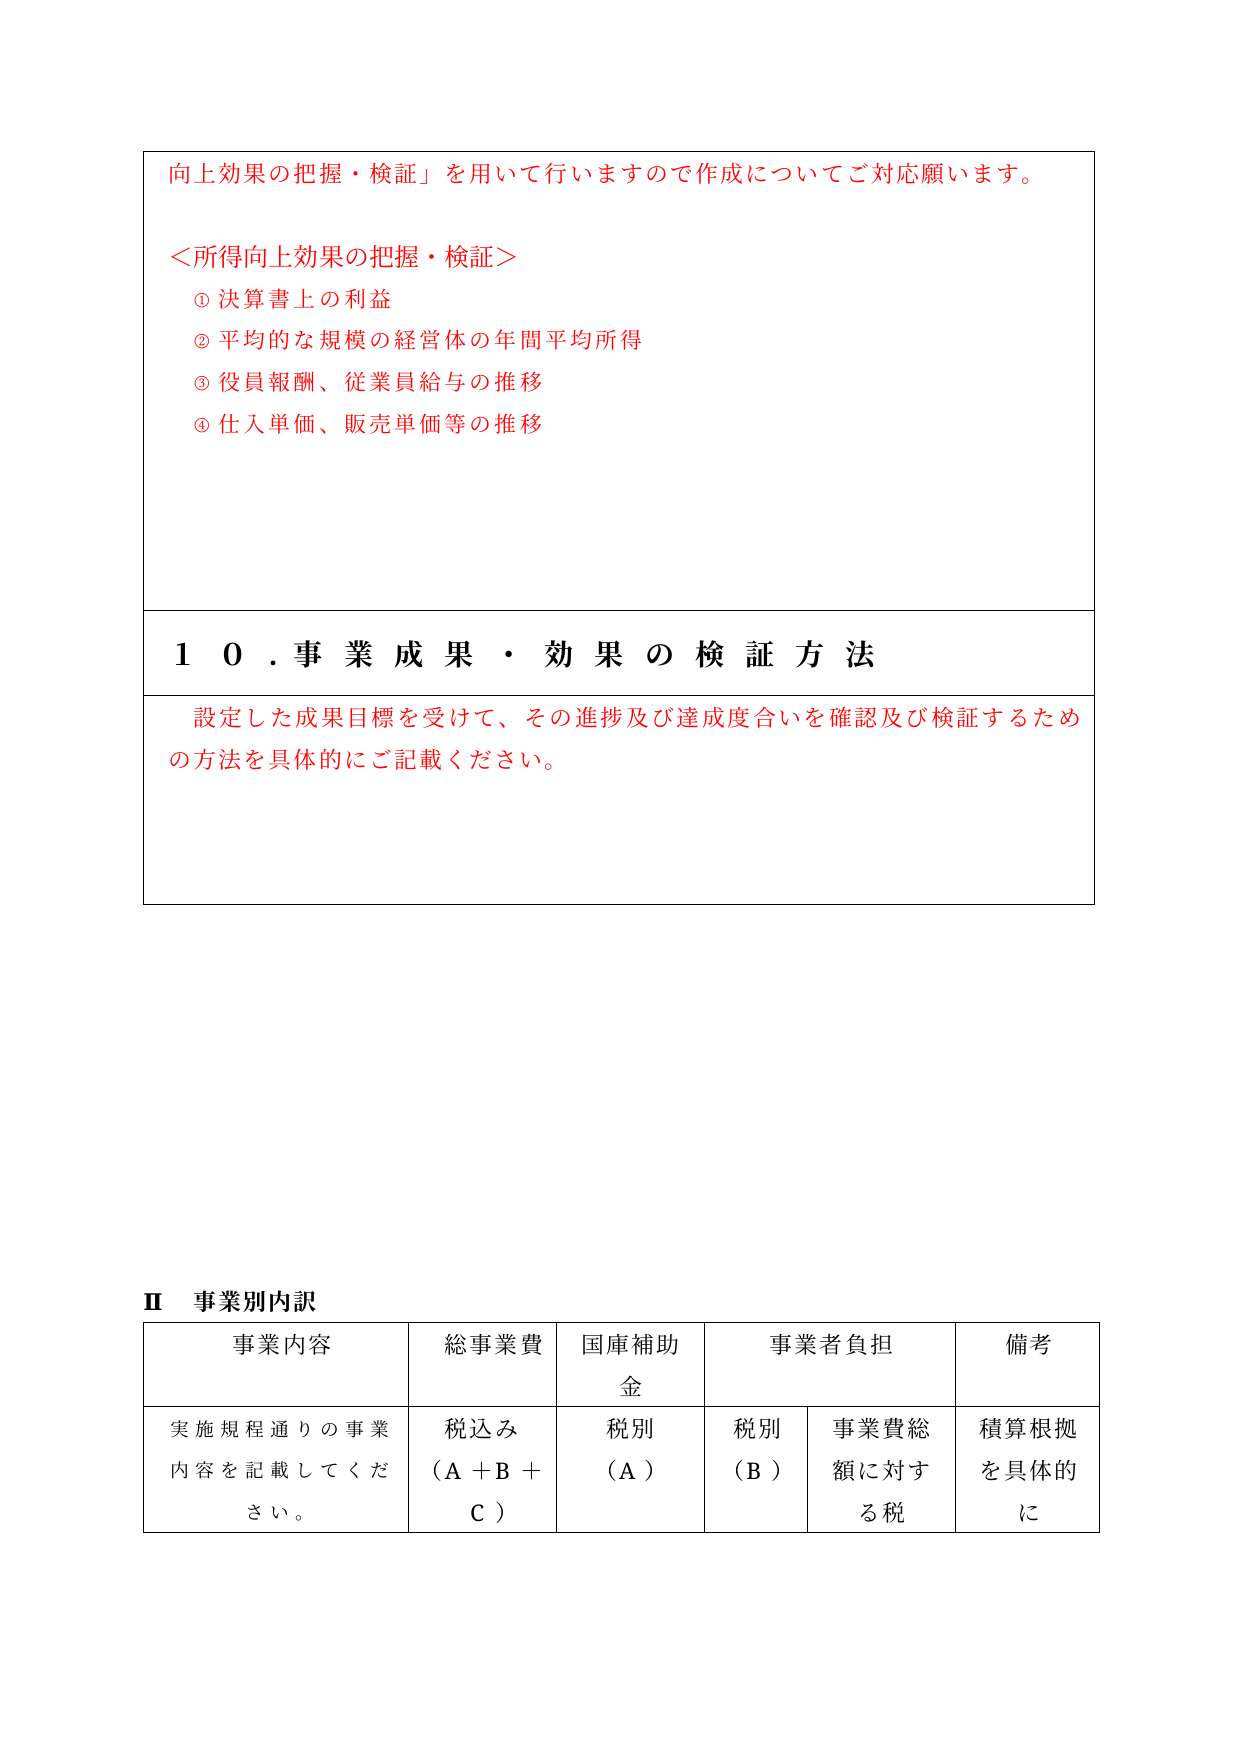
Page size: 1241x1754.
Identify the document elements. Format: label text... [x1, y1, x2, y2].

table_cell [144, 1407, 408, 1532]
table_header 事業者負担 [705, 1323, 955, 1406]
table_cell 税別 （B） [705, 1407, 807, 1532]
table_header 事業内容 [144, 1323, 408, 1406]
table_header 備考 [956, 1323, 1099, 1406]
table_cell 積算根拠を具体的に 記載 [956, 1407, 1099, 1532]
table_header 総事業費 [409, 1323, 556, 1406]
table_cell 設定した成果目標を受けて、その進捗及び達成度合いを確認及び検証するための方法を具体的にご記載ください。 [144, 696, 1094, 904]
table_header 国庫補助金 [557, 1323, 704, 1406]
table_cell 税別 （A） [557, 1407, 704, 1532]
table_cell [144, 152, 1094, 610]
table_cell 事業費総額に対する税 （C） [808, 1407, 955, 1532]
table_cell １０.事業成果・効果の検証方法 [144, 611, 1094, 694]
text Ⅱ 事業別内訳 [143, 1280, 1097, 1322]
table_cell 税込み （A＋B＋C） [409, 1407, 556, 1532]
